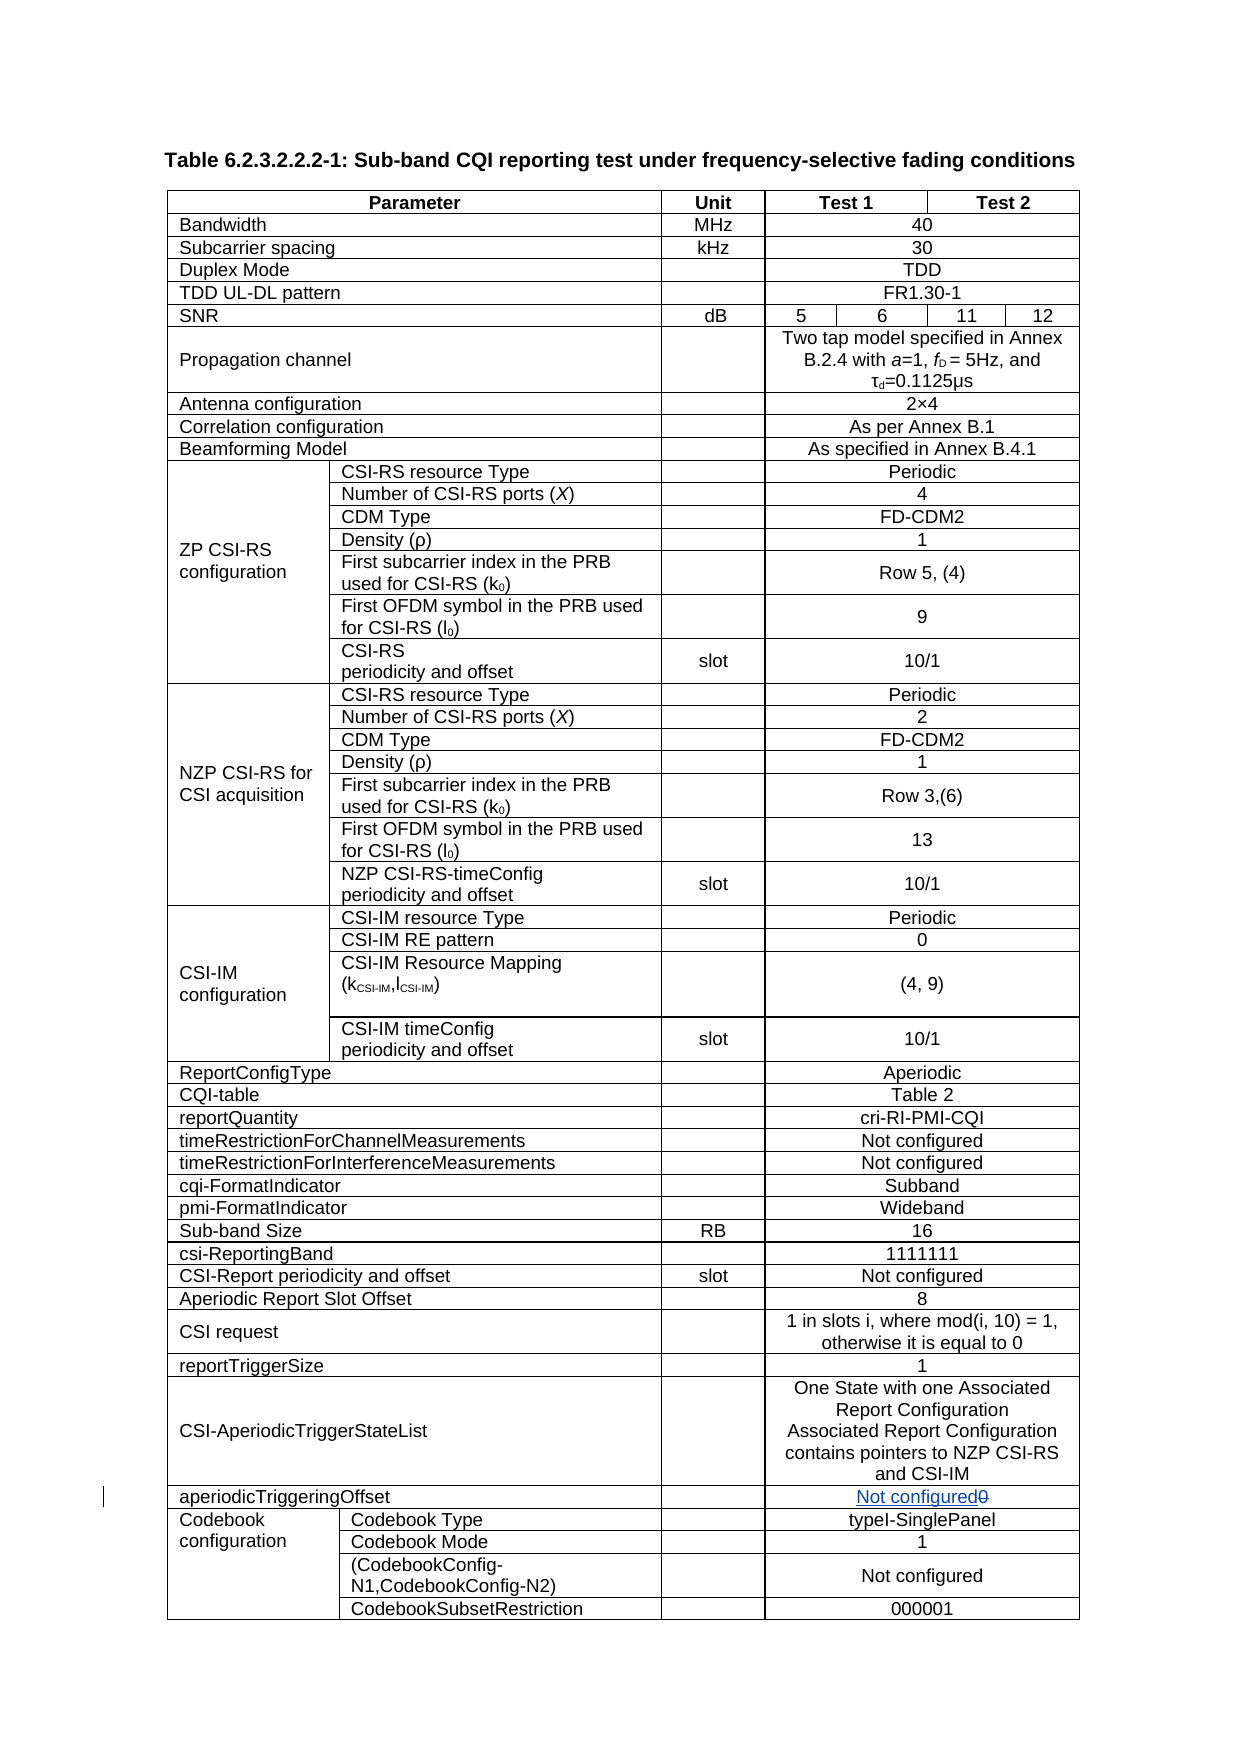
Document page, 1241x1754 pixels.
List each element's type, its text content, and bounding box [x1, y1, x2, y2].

table_cell Antenna configuration [168, 393, 661, 414]
table_cell Periodic [766, 461, 1079, 482]
table_cell [662, 1062, 764, 1083]
table_cell CSI-IM timeConfig periodicity and offset [330, 1018, 661, 1061]
table_cell [662, 551, 764, 594]
table_cell 9 [766, 595, 1079, 638]
table_cell pmi-FormatIndicator [168, 1197, 661, 1219]
table_cell [662, 1531, 764, 1553]
table_cell Subcarrier spacing [168, 237, 661, 258]
table_cell slot [662, 862, 764, 905]
table_cell 6 [837, 305, 927, 326]
table_cell CSI-IM RE pattern [330, 929, 661, 951]
table_cell Codebook Mode [340, 1531, 661, 1553]
table_cell Not configured [766, 1265, 1079, 1287]
table_cell Correlation configuration [168, 415, 661, 437]
table_cell Density (ρ) [330, 751, 661, 773]
table_cell 16 [766, 1220, 1079, 1241]
table_cell Subband [766, 1175, 1079, 1196]
table_cell [662, 461, 764, 482]
table_cell 1 [766, 751, 1079, 773]
table_cell Number of CSI-RS ports (X) [330, 706, 661, 728]
table_cell aperiodicTriggeringOffset [168, 1486, 661, 1507]
table_cell Periodic [766, 906, 1079, 928]
table_cell [662, 529, 764, 550]
table_cell [662, 751, 764, 773]
table_cell kHz [662, 237, 764, 258]
table_cell reportTriggerSize [168, 1354, 661, 1376]
table_cell [662, 906, 764, 928]
table_cell CodebookSubsetRestriction [340, 1598, 661, 1619]
table_cell CSI-AperiodicTriggerStateList [168, 1377, 661, 1485]
table_cell slot [662, 1018, 764, 1061]
table_cell [662, 1288, 764, 1309]
table_cell Not configured [766, 1152, 1079, 1173]
table_cell Aperiodic [766, 1062, 1079, 1083]
table_cell 000001 [766, 1598, 1079, 1619]
table_cell Number of CSI-RS ports (X) [330, 483, 661, 505]
table_cell cri-RI-PMI-CQI [766, 1107, 1079, 1128]
table_cell FD-CDM2 [766, 729, 1079, 750]
table_cell TDD UL-DL pattern [168, 282, 661, 303]
table_cell First subcarrier index in the PRB used for CSI-RS (k0) [330, 774, 661, 817]
table_cell CSI-Report periodicity and offset [168, 1265, 661, 1287]
table_cell CSI request [168, 1310, 661, 1353]
table_cell dB [662, 305, 764, 326]
table_cell 1111111 [766, 1243, 1079, 1264]
table_cell reportQuantity [168, 1107, 661, 1128]
table_cell Two tap model specified in Annex B.2.4 with a=1, fD = 5Hz, and τd=0.1125μs [766, 327, 1079, 392]
table_cell 8 [766, 1288, 1079, 1309]
table_cell CDM Type [330, 729, 661, 750]
table_cell [662, 282, 764, 303]
table_cell Duplex Mode [168, 259, 661, 281]
table_cell [662, 729, 764, 750]
table_cell csi-ReportingBand [168, 1243, 661, 1264]
table_cell [662, 483, 764, 505]
table_cell timeRestrictionForChannelMeasurements [168, 1129, 661, 1151]
table_cell [662, 327, 764, 392]
table_cell Propagation channel [168, 327, 661, 392]
table_cell Codebook configuration [168, 1509, 339, 1619]
table_cell RB [662, 1220, 764, 1241]
table_cell Bandwidth [168, 214, 661, 236]
table_cell [662, 595, 764, 638]
table_cell NZP CSI-RS for CSI acquisition [168, 684, 329, 905]
table_cell [662, 1486, 764, 1507]
table_cell Periodic [766, 684, 1079, 705]
table_cell Sub-band Size [168, 1220, 661, 1241]
table_cell 2×4 [766, 393, 1079, 414]
table_cell [662, 818, 764, 861]
table_header Test 2 [928, 191, 1079, 213]
table_cell [662, 415, 764, 437]
table_cell CQI-table [168, 1084, 661, 1106]
table_cell [662, 1509, 764, 1530]
table_cell (CodebookConfig-N1,CodebookConfig-N2) [340, 1554, 661, 1597]
table_cell [662, 1554, 764, 1597]
table_header Parameter [168, 191, 661, 213]
table_cell MHz [662, 214, 764, 236]
table_cell [662, 438, 764, 459]
table_cell (4, 9) [766, 952, 1079, 1016]
table_cell FR1.30-1 [766, 282, 1079, 303]
table_cell FD-CDM2 [766, 506, 1079, 527]
table_cell 13 [766, 818, 1079, 861]
table_cell [662, 684, 764, 705]
table_cell Table 2 [766, 1084, 1079, 1106]
table_cell CDM Type [330, 506, 661, 527]
table_cell [662, 1152, 764, 1173]
table_cell [662, 774, 764, 817]
table_header Test 1 [766, 191, 927, 213]
table_cell ReportConfigType [168, 1062, 661, 1083]
table_cell [662, 706, 764, 728]
table_cell [662, 1377, 764, 1485]
table_cell CSI-IM configuration [168, 906, 329, 1061]
table_cell [662, 393, 764, 414]
table_cell 30 [766, 237, 1079, 258]
table_cell CSI-IM resource Type [330, 906, 661, 928]
table_cell [662, 1107, 764, 1128]
table_cell 40 [766, 214, 1079, 236]
table_cell 2 [766, 706, 1079, 728]
table_cell NZP CSI-RS-timeConfig periodicity and offset [330, 862, 661, 905]
table_cell Codebook Type [340, 1509, 661, 1530]
table_header Unit [662, 191, 764, 213]
table_cell SNR [168, 305, 661, 326]
table_cell [662, 1243, 764, 1264]
table_cell [662, 1598, 764, 1619]
table_cell 0 [766, 929, 1079, 951]
table_cell First OFDM symbol in the PRB used for CSI-RS (l0) [330, 595, 661, 638]
table_cell Density (ρ) [330, 529, 661, 550]
table_cell [662, 1310, 764, 1353]
table_cell 4 [766, 483, 1079, 505]
table_cell slot [662, 1265, 764, 1287]
table_cell TDD [766, 259, 1079, 281]
table_cell 11 [928, 305, 1005, 326]
table_cell Not configured [766, 1129, 1079, 1151]
table_cell [662, 1129, 764, 1151]
table_cell ZP CSI-RS configuration [168, 461, 329, 682]
table_cell First OFDM symbol in the PRB used for CSI-RS (l0) [330, 818, 661, 861]
table_cell First subcarrier index in the PRB used for CSI-RS (k0) [330, 551, 661, 594]
table_cell One State with one Associated Report Configuration Associated Report Configuration contains pointers to NZP CSI-RS and CSI-IM [766, 1377, 1079, 1485]
table_cell Row 3,(6) [766, 774, 1079, 817]
table_cell 1 [766, 1531, 1079, 1553]
table_cell CSI-RS resource Type [330, 461, 661, 482]
table_cell 1 [766, 1354, 1079, 1376]
table_cell CSI-RS periodicity and offset [330, 639, 661, 682]
table_cell As specified in Annex B.4.1 [766, 438, 1079, 459]
table_cell [662, 952, 764, 1016]
text Table 6.2.3.2.2.2-1: Sub-band CQI reporting test under frequency-selective fading conditions [118, 148, 1122, 172]
table_cell slot [662, 639, 764, 682]
table_cell 1 [766, 529, 1079, 550]
table_cell [662, 1354, 764, 1376]
table_cell [662, 259, 764, 281]
table_cell [662, 929, 764, 951]
table_cell As per Annex B.1 [766, 415, 1079, 437]
table_cell [662, 506, 764, 527]
table_cell [766, 1486, 1079, 1507]
table_cell Wideband [766, 1197, 1079, 1219]
table_cell Not configured [766, 1554, 1079, 1597]
table_cell typeI-SinglePanel [766, 1509, 1079, 1530]
table_cell 12 [1006, 305, 1079, 326]
table_cell [662, 1084, 764, 1106]
table_cell 1 in slots i, where mod(i, 10) = 1, otherwise it is equal to 0 [766, 1310, 1079, 1353]
table_cell CSI-RS resource Type [330, 684, 661, 705]
table_cell Beamforming Model [168, 438, 661, 459]
table_cell cqi-FormatIndicator [168, 1175, 661, 1196]
table_cell Aperiodic Report Slot Offset [168, 1288, 661, 1309]
table_cell 5 [766, 305, 836, 326]
table_cell timeRestrictionForInterferenceMeasurements [168, 1152, 661, 1173]
table_cell 10/1 [766, 862, 1079, 905]
table_cell Row 5, (4) [766, 551, 1079, 594]
table_cell CSI-IM Resource Mapping (kCSI-IM,lCSI-IM) [330, 952, 661, 1016]
table_cell 10/1 [766, 639, 1079, 682]
table_cell 10/1 [766, 1018, 1079, 1061]
table_cell [662, 1197, 764, 1219]
table_cell [662, 1175, 764, 1196]
